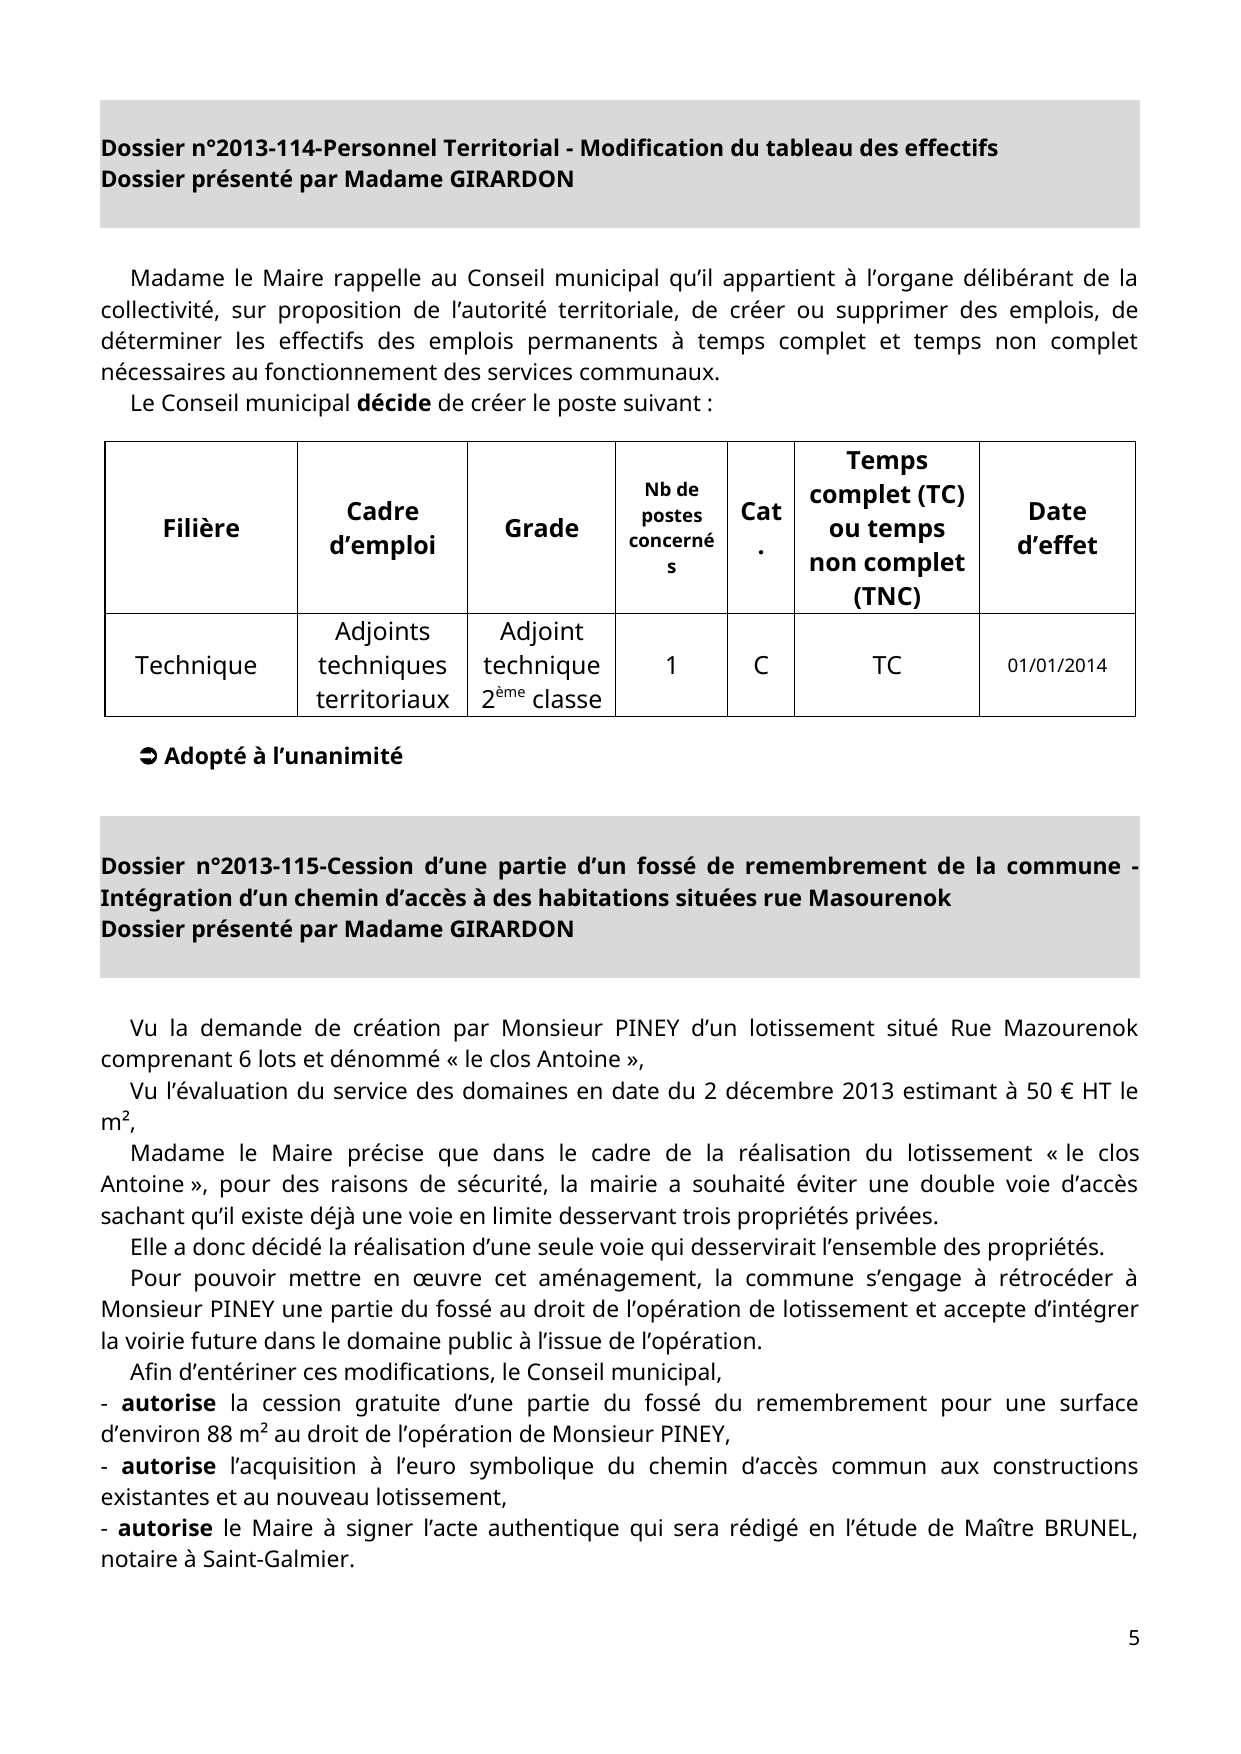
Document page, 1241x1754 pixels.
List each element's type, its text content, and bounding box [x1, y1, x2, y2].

text Adopté à l’unanimité [100, 739, 1140, 771]
text - autorise la cession gratuite d’une partie du fossé du remembrement pour une surface d’environ 88 m² au droit de l’opération de Monsieur PINEY, [100, 1387, 1140, 1450]
table_cell C [728, 614, 794, 716]
text Dossier n°2013-115-Cession d’une partie d’un fossé de remembrement de la commune - Intégration d’un chemin d’accès à des habitations situées rue Masourenok [100, 850, 1140, 913]
table_header Grade [468, 442, 615, 613]
text - autorise l’acquisition à l’euro symbolique du chemin d’accès commun aux constructions existantes et au nouveau lotissement, [100, 1450, 1140, 1512]
text Dossier présenté par Madame GIRARDON [100, 913, 1140, 944]
text Elle a donc décidé la réalisation d’une seule voie qui desservirait l’ensemble des propriétés. [100, 1231, 1140, 1262]
table_cell Adjoints techniques territoriaux [298, 614, 467, 716]
text Madame le Maire rappelle au Conseil municipal qu’il appartient à l’organe délibérant de la collectivité, sur proposition de l’autorité territoriale, de créer ou supprimer des emplois, de déterminer les effectifs des emplois permanents à temps complet et temps non complet nécessaires au fonctionnement des services communaux. [100, 262, 1140, 387]
table_header Nb de postes concernés [616, 442, 727, 613]
text Madame le Maire précise que dans le cadre de la réalisation du lotissement « le clos Antoine », pour des raisons de sécurité, la mairie a souhaité éviter une double voie d’accès sachant qu’il existe déjà une voie en limite desservant trois propriétés privées. [100, 1137, 1140, 1231]
table_cell Adjoint technique 2ème classe [468, 614, 615, 716]
text Afin d’entériner ces modifications, le Conseil municipal, [100, 1356, 1140, 1387]
table_header Cadre d’emploi [298, 442, 467, 613]
table_header Date d’effet [980, 442, 1135, 613]
table_header Temps complet (TC) ou temps non complet (TNC) [795, 442, 979, 613]
text Dossier n°2013-114-Personnel Territorial - Modification du tableau des effectifs [100, 132, 1140, 163]
table_header Filière [106, 442, 297, 613]
text Pour pouvoir mettre en œuvre cet aménagement, la commune s’engage à rétrocéder à Monsieur PINEY une partie du fossé au droit de l’opération de lotissement et accepte d’intégrer la voirie future dans le domaine public à l’issue de l’opération. [100, 1262, 1140, 1356]
text Vu la demande de création par Monsieur PINEY d’un lotissement situé Rue Mazourenok comprenant 6 lots et dénommé « le clos Antoine », [100, 1012, 1140, 1075]
table_header Cat. [728, 442, 794, 613]
table_cell 01/01/2014 [980, 614, 1135, 716]
table_cell TC [795, 614, 979, 716]
text Le Conseil municipal décide de créer le poste suivant : [100, 387, 1140, 418]
text - autorise le Maire à signer l’acte authentique qui sera rédigé en l’étude de Maître BRUNEL, notaire à Saint-Galmier. [100, 1512, 1140, 1575]
table_cell 1 [616, 614, 727, 716]
table_cell Technique [106, 614, 297, 716]
text Vu l’évaluation du service des domaines en date du 2 décembre 2013 estimant à 50 € HT le m², [100, 1075, 1140, 1137]
text Dossier présenté par Madame GIRARDON [100, 163, 1140, 194]
